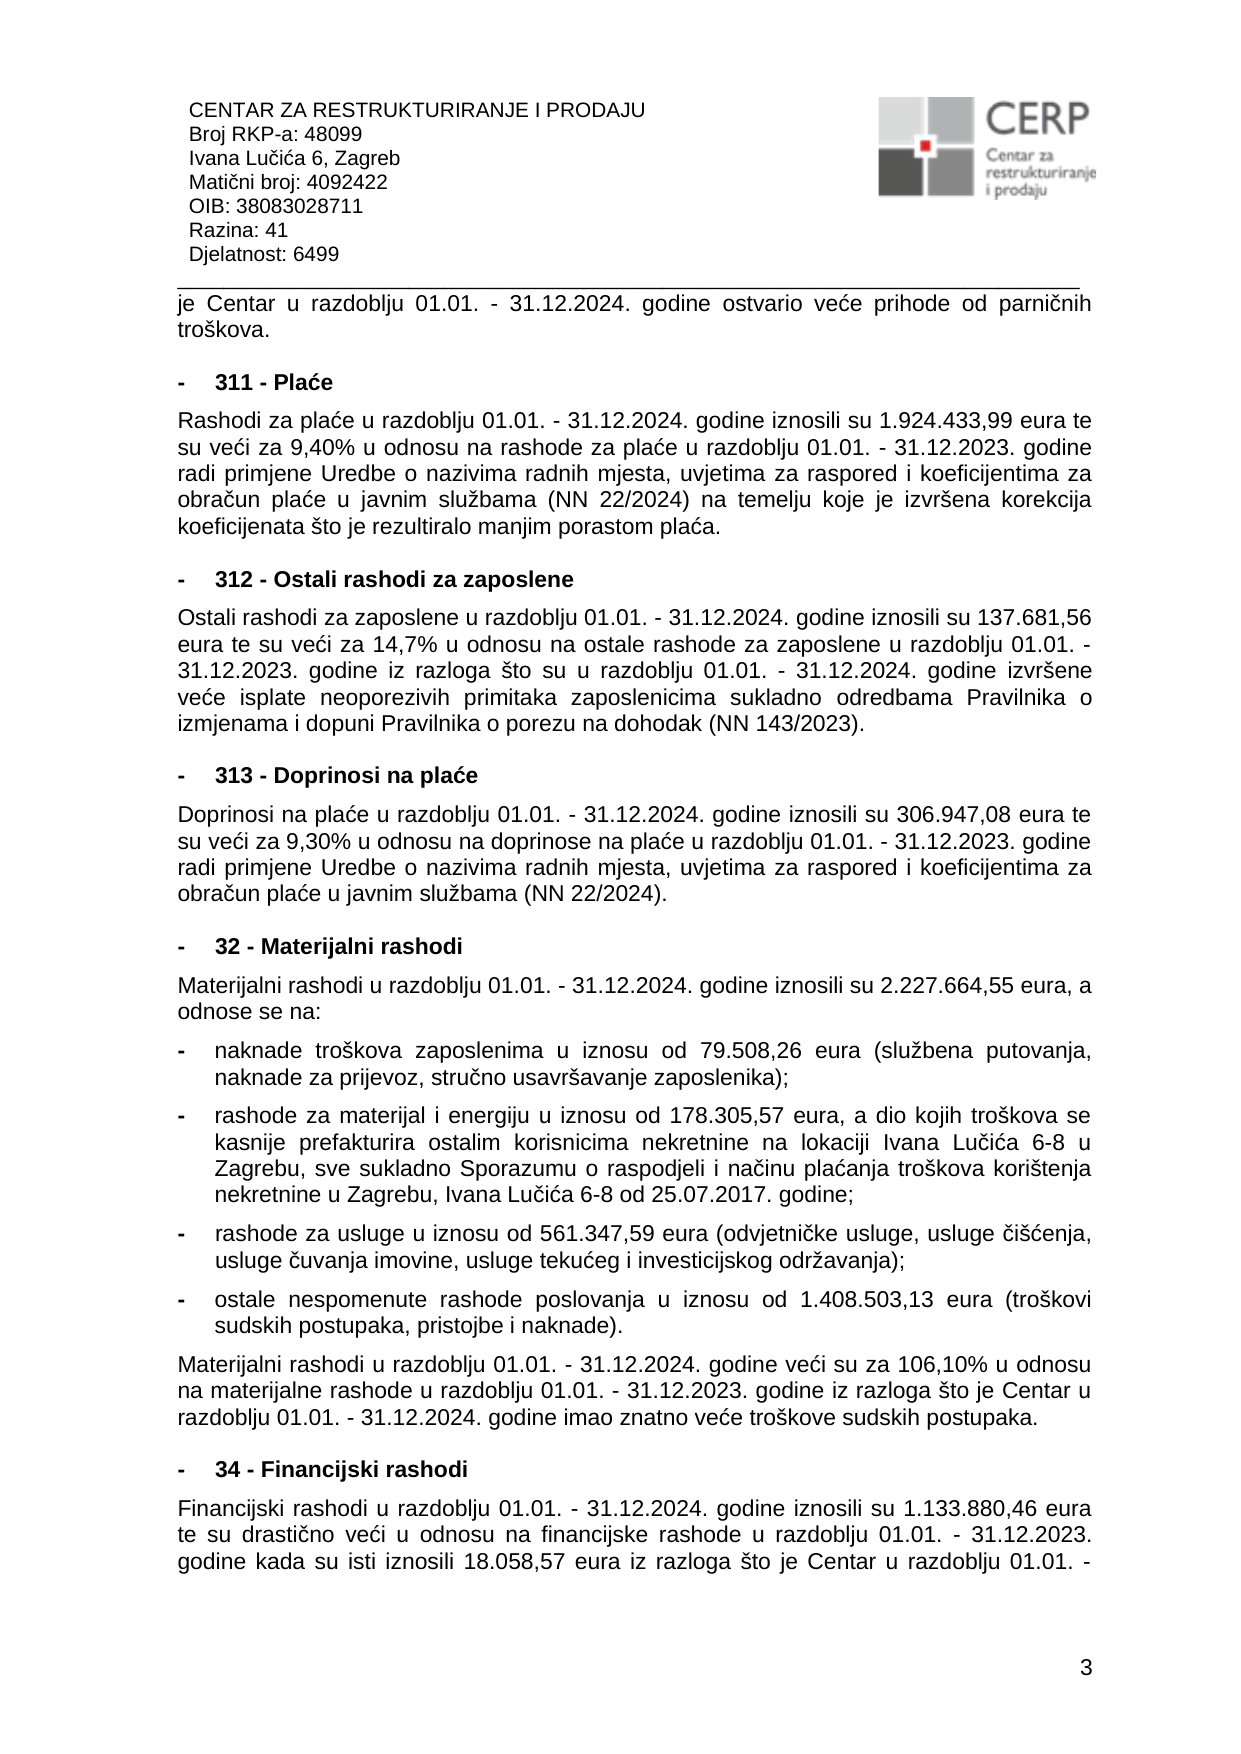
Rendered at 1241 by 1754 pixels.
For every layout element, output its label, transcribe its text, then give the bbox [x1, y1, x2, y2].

picture [878, 97, 1097, 200]
text Rashodi za plaće u razdoblju 01.01. - 31.12.2024. godine iznosili su 1.924.433,99 eura te su veći za 9,40% u odnosu na rashode za plaće u razdoblju 01.01. - 31.12.2023. godine radi primjene Uredbe o nazivima radnih mjesta, uvjetima za raspored i koeficijentima za obračun plaće u javnim službama (NN 22/2024) na temelju koje je izvršena korekcija koeficijenata što je rezultiralo manjim porastom plaća. [177, 407, 1092, 539]
text Ostali rashodi za zaposlene u razdoblju 01.01. - 31.12.2024. godine iznosili su 137.681,56 eura te su veći za 14,7% u odnosu na ostale rashode za zaposlene u razdoblju 01.01. - 31.12.2023. godine iz razloga što su u razdoblju 01.01. - 31.12.2024. godine izvršene veće isplate neoporezivih primitaka zaposlenicima sukladno odredbama Pravilnika o izmjenama i dopuni Pravilnika o porezu na dohodak (NN 143/2023). [177, 604, 1092, 736]
list rashode za materijal i energiju u iznosu od 178.305,57 eura, a dio kojih troškova se kasnije prefakturira ostalim korisnicima nekretnine na lokaciji Ivana Lučića 6-8 u Zagrebu, sve sukladno Sporazumu o raspodjeli i načinu plaćanja troškova korištenja nekretnine u Zagrebu, Ivana Lučića 6-8 od 25.07.2017. godine; [177, 1102, 1092, 1208]
text Materijalni rashodi u razdoblju 01.01. - 31.12.2024. godine veći su za 106,10% u odnosu na materijalne rashode u razdoblju 01.01. - 31.12.2023. godine iz razloga što je Centar u razdoblju 01.01. - 31.12.2024. godine imao znatno veće troškove sudskih postupaka. [177, 1351, 1092, 1430]
list 312 - Ostali rashodi za zaposlene [177, 566, 1092, 592]
text Doprinosi na plaće u razdoblju 01.01. - 31.12.2024. godine iznosili su 306.947,08 eura te su veći za 9,30% u odnosu na doprinose na plaće u razdoblju 01.01. - 31.12.2023. godine radi primjene Uredbe o nazivima radnih mjesta, uvjetima za raspored i koeficijentima za obračun plaće u javnim službama (NN 22/2024). [177, 801, 1092, 907]
text Materijalni rashodi u razdoblju 01.01. - 31.12.2024. godine iznosili su 2.227.664,55 eura, a odnose se na: [177, 972, 1092, 1025]
list ostale nespomenute rashode poslovanja u iznosu od 1.408.503,13 eura (troškovi sudskih postupaka, pristojbe i naknade). [177, 1286, 1092, 1338]
list 34 - Financijski rashodi [177, 1456, 1092, 1482]
list 313 - Doprinosi na plaće [177, 762, 1092, 789]
list 32 - Materijalni rashodi [177, 933, 1092, 959]
list rashode za usluge u iznosu od 561.347,59 eura (odvjetničke usluge, usluge čišćenja, usluge čuvanja imovine, usluge tekućeg i investicijskog održavanja); [177, 1220, 1092, 1273]
list naknade troškova zaposlenima u iznosu od 79.508,26 eura (službena putovanja, naknade za prijevoz, stručno usavršavanje zaposlenika); [177, 1037, 1092, 1090]
list 311 - Plaće [177, 368, 1092, 395]
